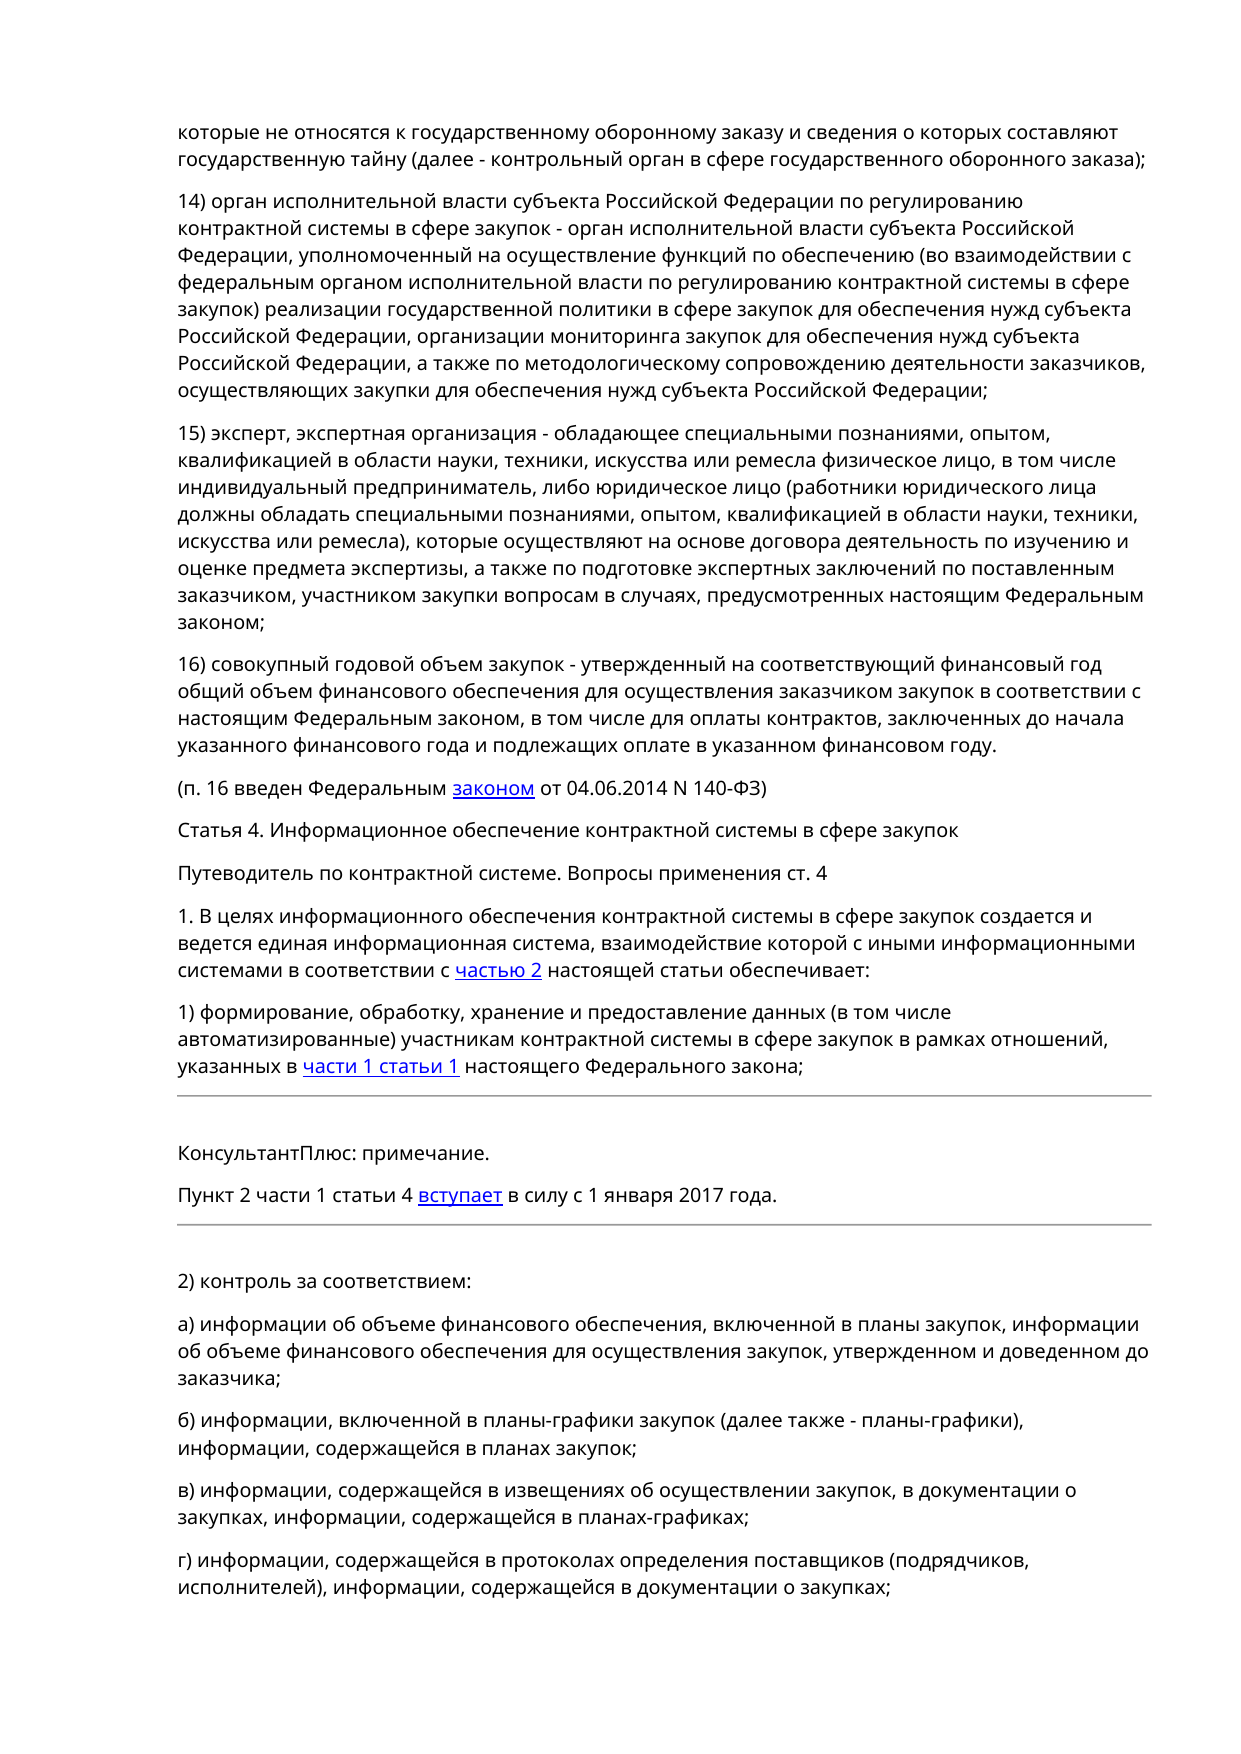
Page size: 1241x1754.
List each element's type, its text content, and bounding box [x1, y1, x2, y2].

text Статья 4. Информационное обеспечение контрактной системы в сфере закупок [177, 817, 1152, 844]
text 2) контроль за соответствием: [177, 1268, 1152, 1294]
text б) информации, включенной в планы-графики закупок (далее также - планы-графики), информации, содержащейся в планах закупок; [177, 1407, 1152, 1461]
text 14) орган исполнительной власти субъекта Российской Федерации по регулированию контрактной системы в сфере закупок - орган исполнительной власти субъекта Российской Федерации, уполномоченный на осуществление функций по обеспечению (во взаимодействии с федеральным органом исполнительной власти по регулированию контрактной системы в сфере закупок) реализации государственной политики в сфере закупок для обеспечения нужд субъекта Российской Федерации, организации мониторинга закупок для обеспечения нужд субъекта Российской Федерации, а также по методологическому сопровождению деятельности заказчиков, осуществляющих закупки для обеспечения нужд субъекта Российской Федерации; [177, 188, 1152, 403]
text г) информации, содержащейся в протоколах определения поставщиков (подрядчиков, исполнителей), информации, содержащейся в документации о закупках; [177, 1546, 1152, 1600]
text КонсультантПлюс: примечание. [177, 1139, 1152, 1166]
text а) информации об объеме финансового обеспечения, включенной в планы закупок, информации об объеме финансового обеспечения для осуществления закупок, утвержденном и доведенном до заказчика; [177, 1310, 1152, 1391]
text Пункт 2 части 1 статьи 4 вступает в силу с 1 января 2017 года. [177, 1181, 1152, 1208]
text (п. 16 введен Федеральным законом от 04.06.2014 N 140-ФЗ) [177, 774, 1152, 801]
text 1) формирование, обработку, хранение и предоставление данных (в том числе автоматизированные) участникам контрактной системы в сфере закупок в рамках отношений, указанных в части 1 статьи 1 настоящего Федерального закона; [177, 998, 1152, 1079]
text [177, 118, 1152, 172]
text 15) эксперт, экспертная организация - обладающее специальными познаниями, опытом, квалификацией в области науки, техники, искусства или ремесла физическое лицо, в том числе индивидуальный предприниматель, либо юридическое лицо (работники юридического лица должны обладать специальными познаниями, опытом, квалификацией в области науки, техники, искусства или ремесла), которые осуществляют на основе договора деятельность по изучению и оценке предмета экспертизы, а также по подготовке экспертных заключений по поставленным заказчиком, участником закупки вопросам в случаях, предусмотренных настоящим Федеральным законом; [177, 419, 1152, 635]
text 16) совокупный годовой объем закупок - утвержденный на соответствующий финансовый год общий объем финансового обеспечения для осуществления заказчиком закупок в соответствии с настоящим Федеральным законом, в том числе для оплаты контрактов, заключенных до начала указанного финансового года и подлежащих оплате в указанном финансовом году. [177, 651, 1152, 758]
text Путеводитель по контрактной системе. Вопросы применения ст. 4 [177, 859, 1152, 886]
text в) информации, содержащейся в извещениях об осуществлении закупок, в документации о закупках, информации, содержащейся в планах-графиках; [177, 1476, 1152, 1530]
text 1. В целях информационного обеспечения контрактной системы в сфере закупок создается и ведется единая информационная система, взаимодействие которой с иными информационными системами в соответствии с частью 2 настоящей статьи обеспечивает: [177, 902, 1152, 983]
